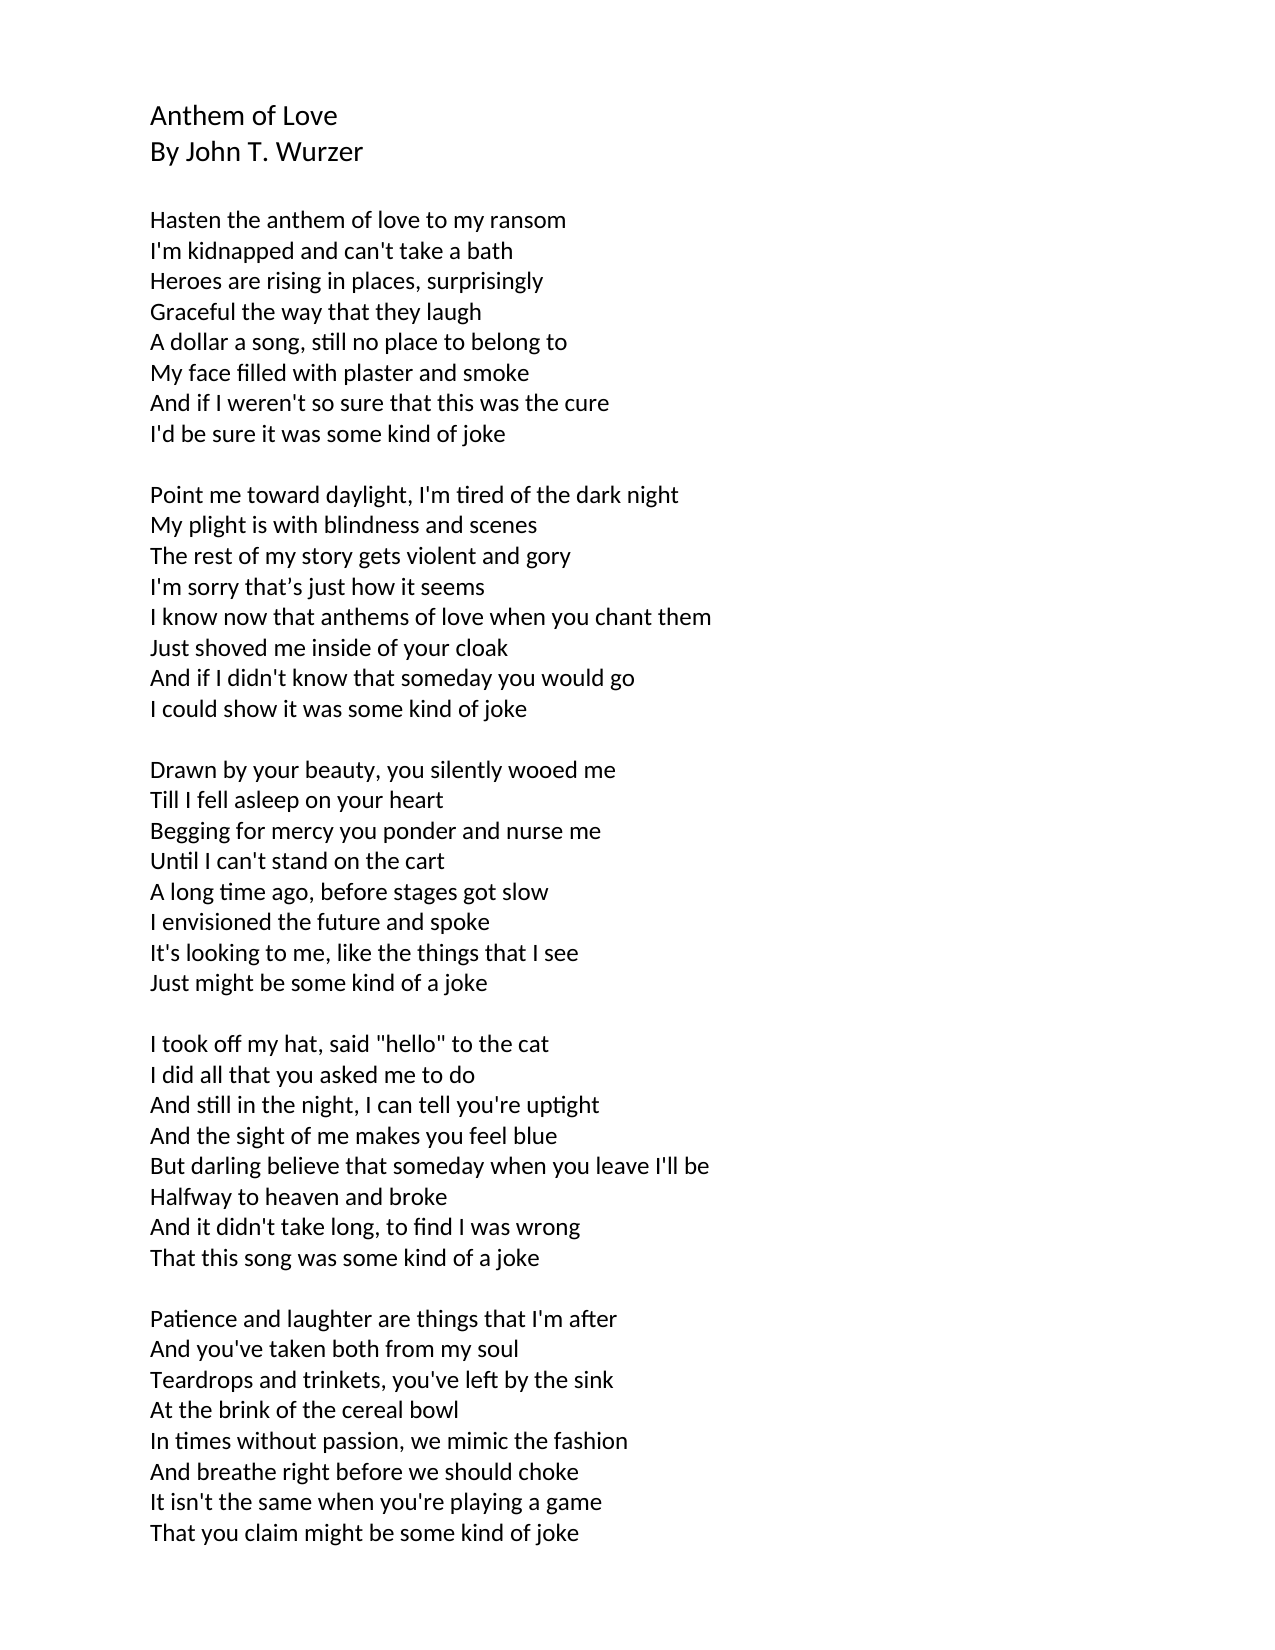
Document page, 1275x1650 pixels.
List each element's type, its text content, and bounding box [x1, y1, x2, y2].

text But darling believe that someday when you leave I'll be [150, 1151, 1200, 1181]
text And it didn't take long, to find I was wrong [150, 1212, 1200, 1242]
text Patience and laughter are things that I'm after [150, 1303, 1200, 1334]
text Halfway to heaven and broke [150, 1181, 1200, 1212]
text My plight is with blindness and scenes [150, 509, 1200, 540]
text Teardrops and trinkets, you've left by the sink [150, 1364, 1200, 1395]
text A dollar a song, still no place to belong to [150, 326, 1200, 357]
text And still in the night, I can tell you're uptight [150, 1089, 1200, 1120]
text And the sight of me makes you feel blue [150, 1120, 1200, 1151]
text My face filled with plaster and smoke [150, 357, 1200, 387]
text That this song was some kind of a joke [150, 1242, 1200, 1273]
text Point me toward daylight, I'm tired of the dark night [150, 479, 1200, 509]
text I'm kidnapped and can't take a bath [150, 235, 1200, 265]
text A long time ago, before stages got slow [150, 876, 1200, 906]
text That you claim might be some kind of joke [150, 1517, 1200, 1547]
text I took off my hat, said "hello" to the cat [150, 1028, 1200, 1059]
text Begging for mercy you ponder and nurse me [150, 815, 1200, 845]
text It's looking to me, like the things that I see [150, 937, 1200, 967]
text And you've taken both from my soul [150, 1334, 1200, 1364]
text I envisioned the future and spoke [150, 906, 1200, 937]
text Drawn by your beauty, you silently wooed me [150, 754, 1200, 784]
text Till I fell asleep on your heart [150, 784, 1200, 815]
text I'd be sure it was some kind of joke [150, 418, 1200, 448]
text The rest of my story gets violent and gory [150, 540, 1200, 571]
text At the brink of the cereal bowl [150, 1395, 1200, 1425]
text Graceful the way that they laugh [150, 296, 1200, 326]
text And if I weren't so sure that this was the cure [150, 387, 1200, 418]
text Hasten the anthem of love to my ransom [150, 204, 1200, 235]
text It isn't the same when you're playing a game [150, 1486, 1200, 1517]
text I'm sorry that’s just how it seems [150, 571, 1200, 601]
text I did all that you asked me to do [150, 1059, 1200, 1089]
text In times without passion, we mimic the fashion [150, 1425, 1200, 1456]
text And if I didn't know that someday you would go [150, 662, 1200, 693]
text I know now that anthems of love when you chant them [150, 601, 1200, 632]
text Just might be some kind of a joke [150, 967, 1200, 998]
text I could show it was some kind of joke [150, 693, 1200, 723]
text Heroes are rising in places, surprisingly [150, 265, 1200, 296]
text Anthem of Love [150, 97, 1200, 133]
text Just shoved me inside of your cloak [150, 632, 1200, 662]
text By John T. Wurzer [150, 133, 1200, 169]
text Until I can't stand on the cart [150, 845, 1200, 876]
text And breathe right before we should choke [150, 1456, 1200, 1486]
